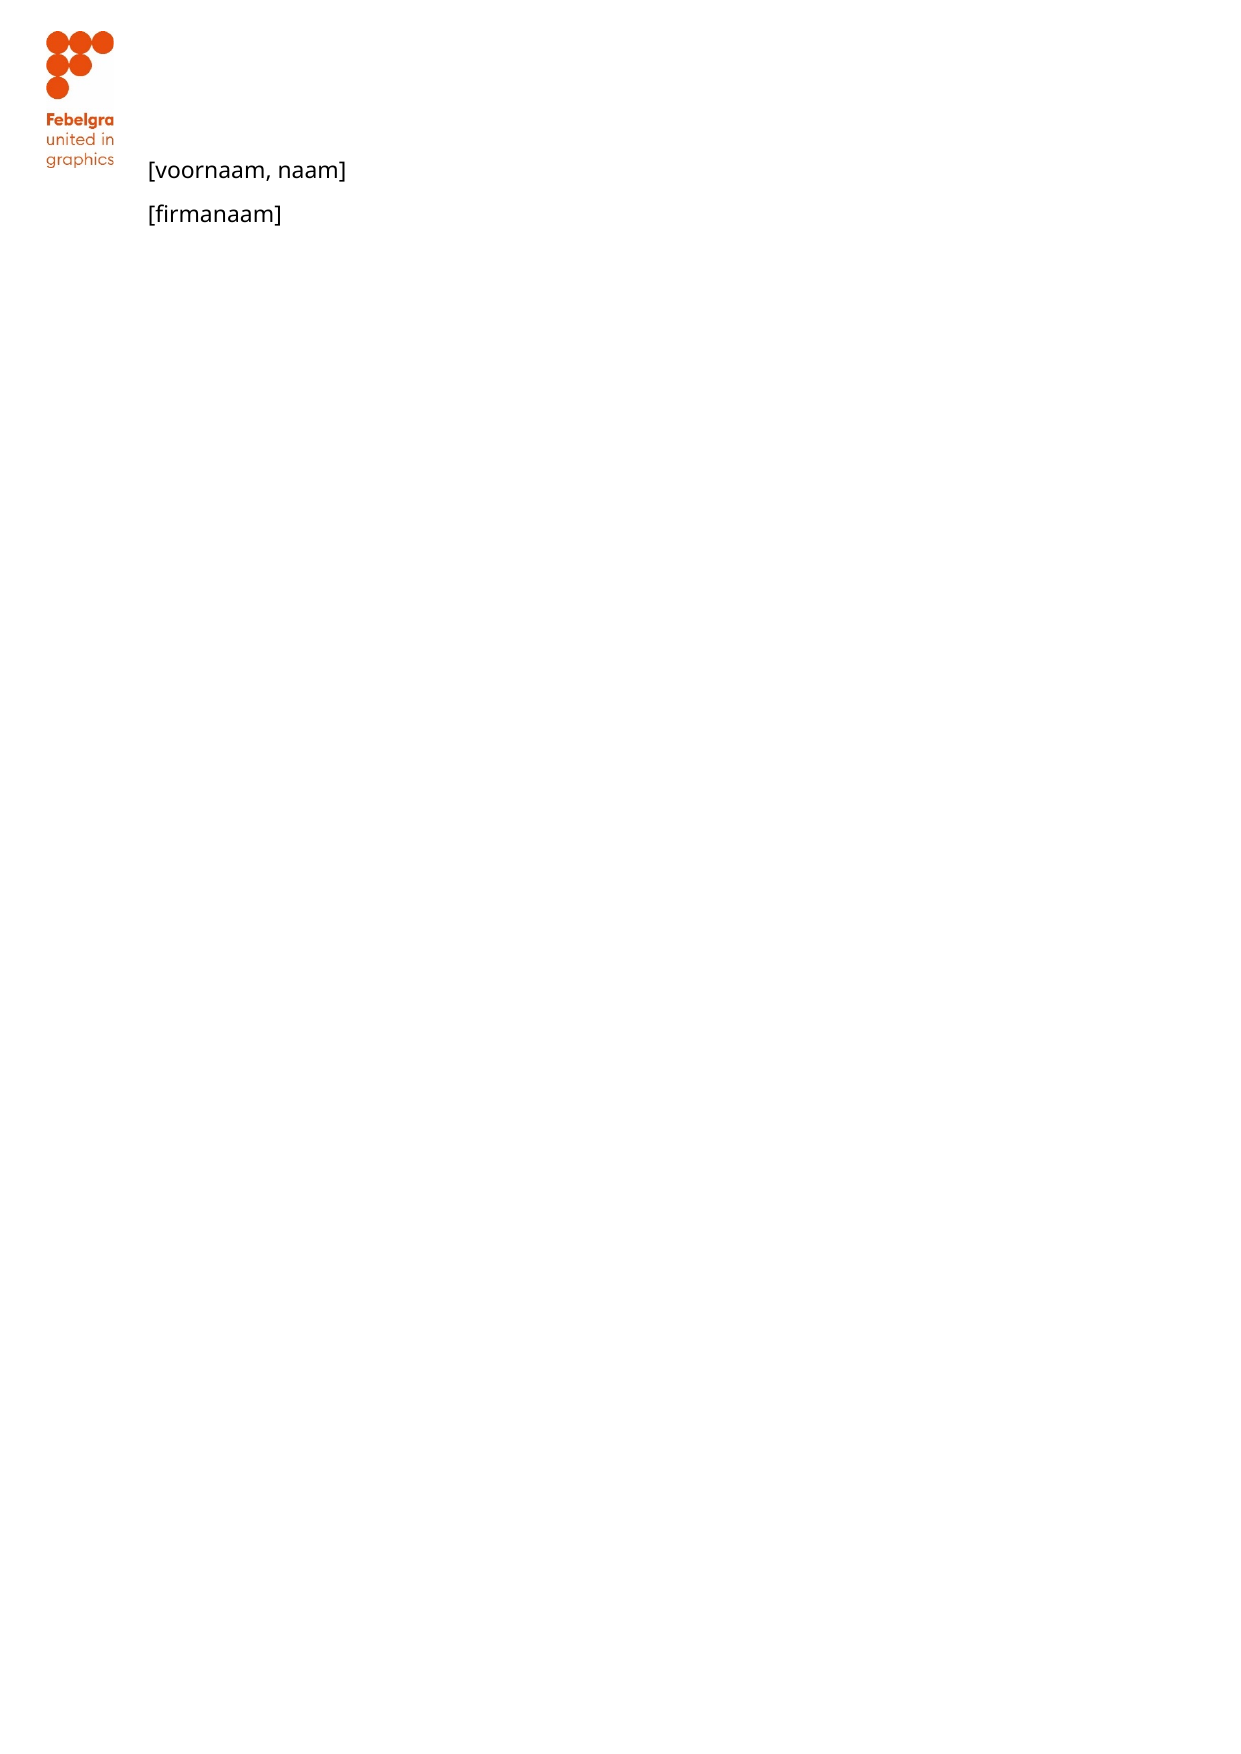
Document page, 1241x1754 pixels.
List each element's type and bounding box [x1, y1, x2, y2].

picture [46, 31, 114, 168]
